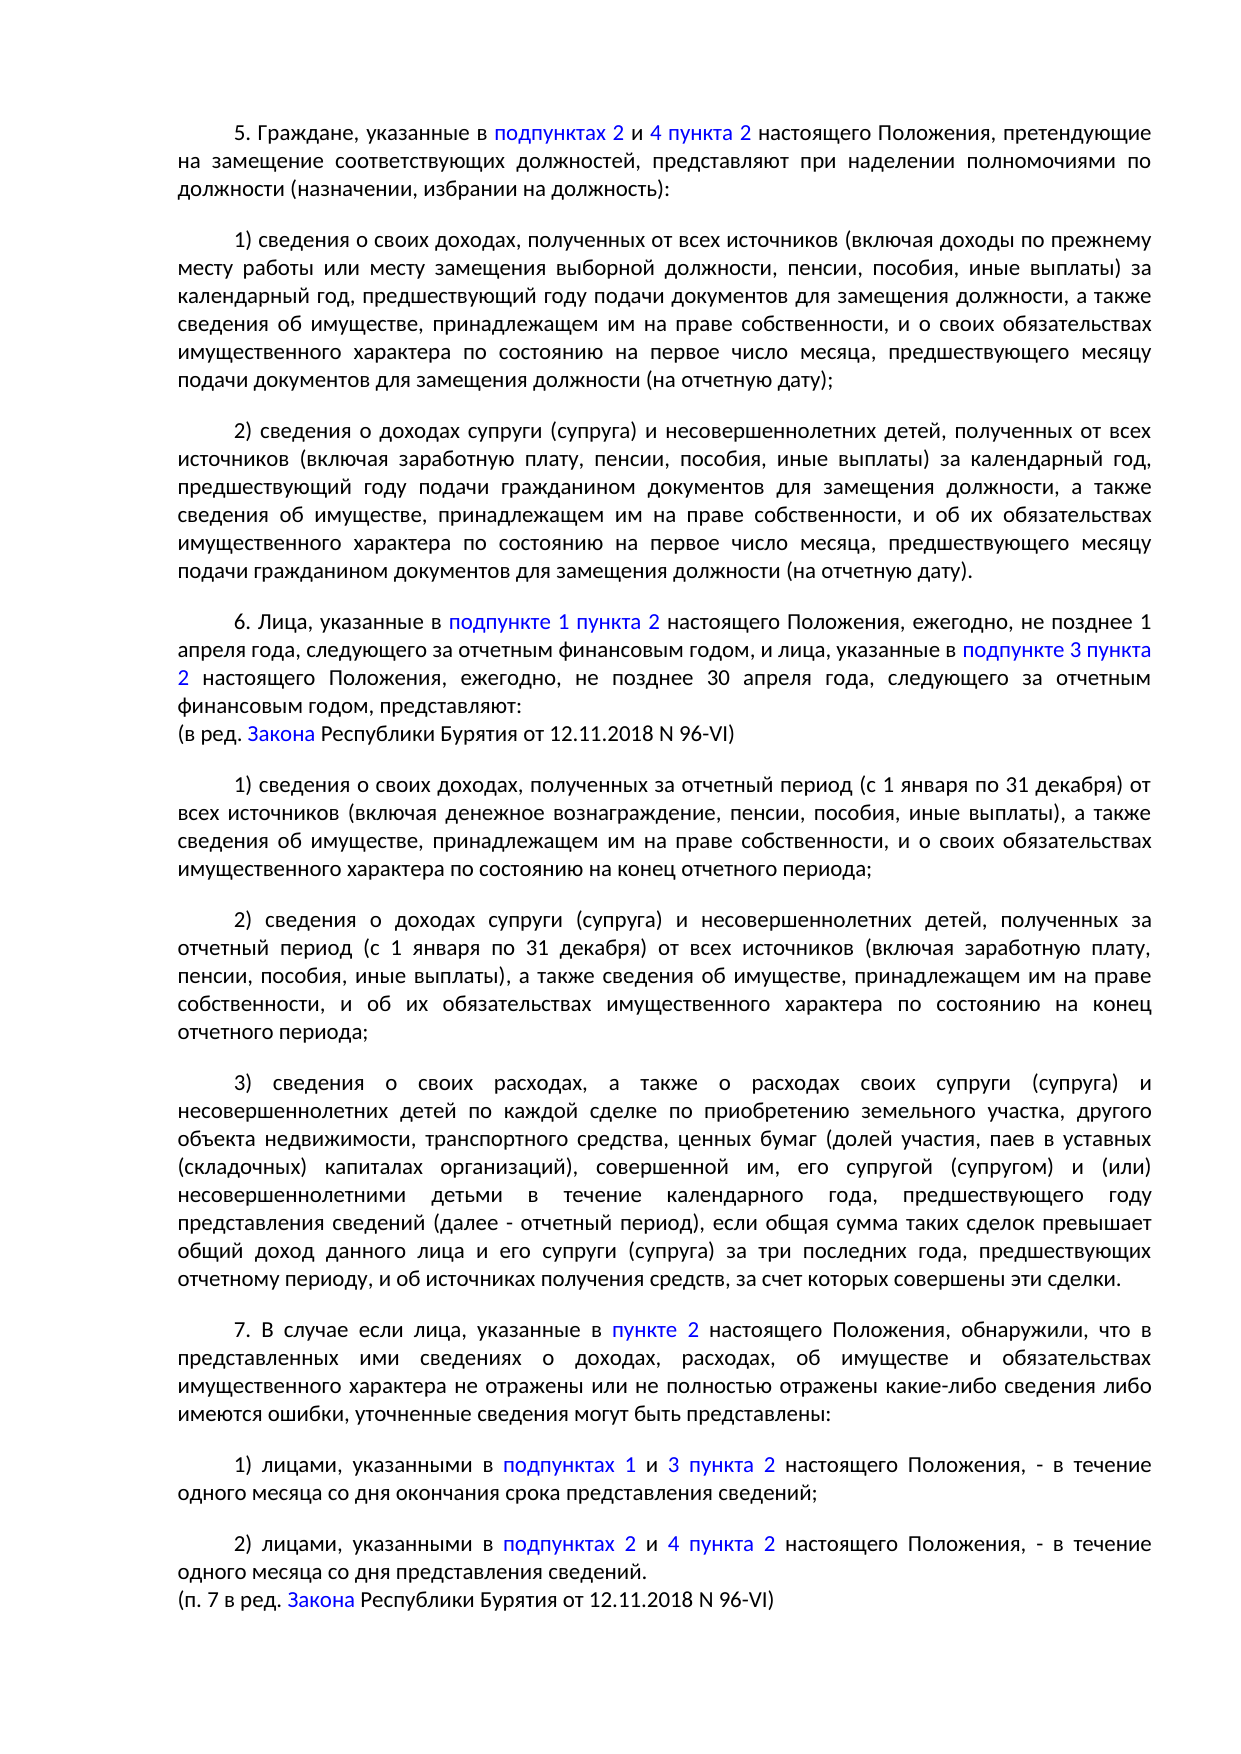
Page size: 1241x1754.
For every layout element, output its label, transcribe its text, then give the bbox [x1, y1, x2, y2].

text 1) сведения о своих доходах, полученных от всех источников (включая доходы по прежнему месту работы или месту замещения выборной должности, пенсии, пособия, иные выплаты) за календарный год, предшествующий году подачи документов для замещения должности, а также сведения об имуществе, принадлежащем им на праве собственности, и о своих обязательствах имущественного характера по состоянию на первое число месяца, предшествующего месяцу подачи документов для замещения должности (на отчетную дату); [177, 225, 1152, 393]
text 1) сведения о своих доходах, полученных за отчетный период (с 1 января по 31 декабря) от всех источников (включая денежное вознаграждение, пенсии, пособия, иные выплаты), а также сведения об имуществе, принадлежащем им на праве собственности, и о своих обязательствах имущественного характера по состоянию на конец отчетного периода; [177, 770, 1152, 882]
text 3) сведения о своих расходах, а также о расходах своих супруги (супруга) и несовершеннолетних детей по каждой сделке по приобретению земельного участка, другого объекта недвижимости, транспортного средства, ценных бумаг (долей участия, паев в уставных (складочных) капиталах организаций), совершенной им, его супругой (супругом) и (или) несовершеннолетними детьми в течение календарного года, предшествующего году представления сведений (далее - отчетный период), если общая сумма таких сделок превышает общий доход данного лица и его супруги (супруга) за три последних года, предшествующих отчетному периоду, и об источниках получения средств, за счет которых совершены эти сделки. [177, 1068, 1152, 1292]
text 7. В случае если лица, указанные в пункте 2 настоящего Положения, обнаружили, что в представленных ими сведениях о доходах, расходах, об имуществе и обязательствах имущественного характера не отражены или не полностью отражены какие-либо сведения либо имеются ошибки, уточненные сведения могут быть представлены: [177, 1315, 1152, 1427]
text (в ред. Закона Республики Бурятия от 12.11.2018 N 96-VI) [177, 719, 1152, 747]
text 5. Граждане, указанные в подпунктах 2 и 4 пункта 2 настоящего Положения, претендующие на замещение соответствующих должностей, представляют при наделении полномочиями по должности (назначении, избрании на должность): [177, 118, 1152, 202]
text 1) лицами, указанными в подпунктах 1 и 3 пункта 2 настоящего Положения, - в течение одного месяца со дня окончания срока представления сведений; [177, 1450, 1152, 1506]
text 2) сведения о доходах супруги (супруга) и несовершеннолетних детей, полученных от всех источников (включая заработную плату, пенсии, пособия, иные выплаты) за календарный год, предшествующий году подачи гражданином документов для замещения должности, а также сведения об имуществе, принадлежащем им на праве собственности, и об их обязательствах имущественного характера по состоянию на первое число месяца, предшествующего месяцу подачи гражданином документов для замещения должности (на отчетную дату). [177, 416, 1152, 584]
text (п. 7 в ред. Закона Республики Бурятия от 12.11.2018 N 96-VI) [177, 1585, 1152, 1613]
text 2) сведения о доходах супруги (супруга) и несовершеннолетних детей, полученных за отчетный период (с 1 января по 31 декабря) от всех источников (включая заработную плату, пенсии, пособия, иные выплаты), а также сведения об имуществе, принадлежащем им на праве собственности, и об их обязательствах имущественного характера по состоянию на конец отчетного периода; [177, 905, 1152, 1045]
text 6. Лица, указанные в подпункте 1 пункта 2 настоящего Положения, ежегодно, не позднее 1 апреля года, следующего за отчетным финансовым годом, и лица, указанные в подпункте 3 пункта 2 настоящего Положения, ежегодно, не позднее 30 апреля года, следующего за отчетным финансовым годом, представляют: [177, 607, 1152, 719]
text 2) лицами, указанными в подпунктах 2 и 4 пункта 2 настоящего Положения, - в течение одного месяца со дня представления сведений. [177, 1529, 1152, 1585]
